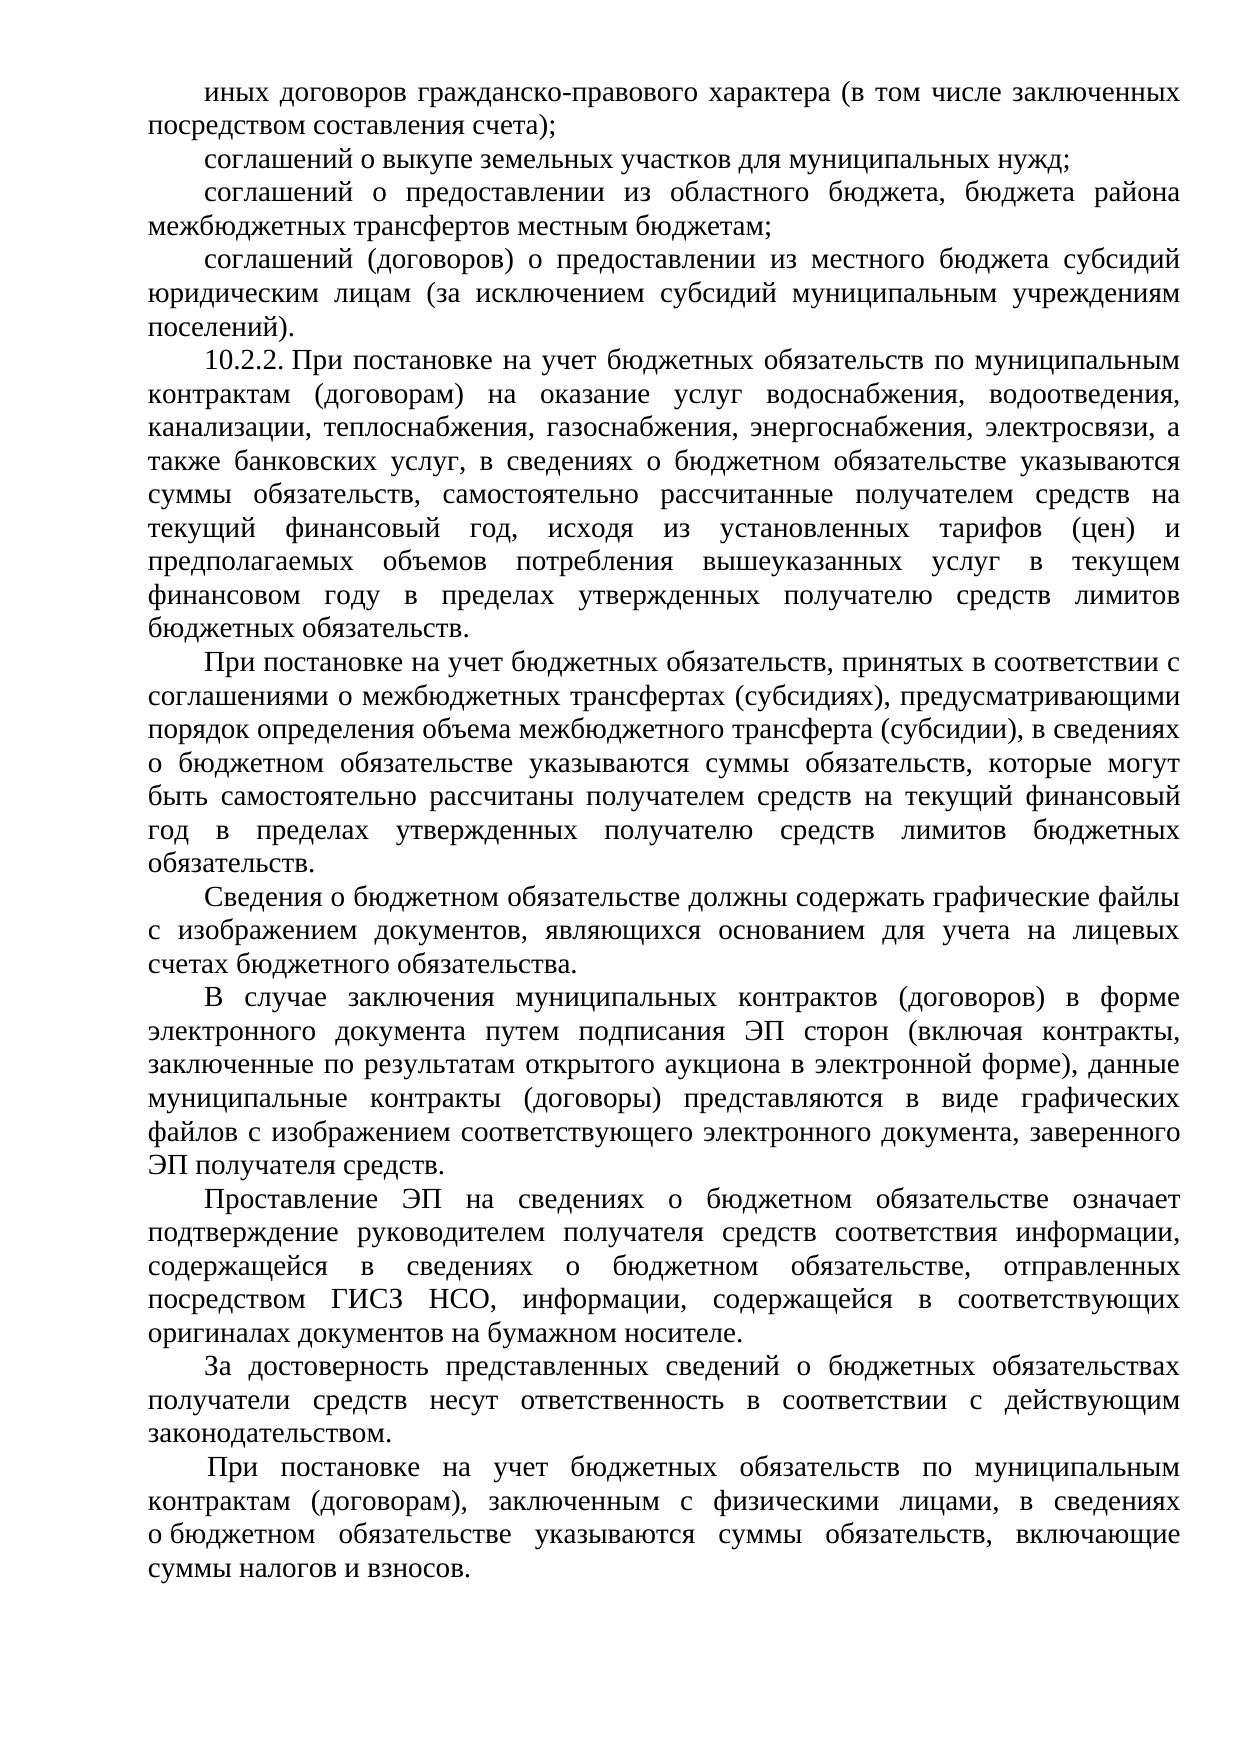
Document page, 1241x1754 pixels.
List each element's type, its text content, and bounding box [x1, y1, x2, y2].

text Сведения о бюджетном обязательстве должны содержать графические файлы с изображением документов, являющихся основанием для учета на лицевых счетах бюджетного обязательства. [148, 879, 1181, 979]
text иных договоров гражданско-правового характера (в том числе заключенных посредством составления счета); [148, 74, 1181, 141]
text соглашений (договоров) о предоставлении из местного бюджета субсидий юридическим лицам (за исключением субсидий муниципальным учреждениям поселений). [148, 242, 1181, 342]
text 10.2.2. При постановке на учет бюджетных обязательств по муниципальным контрактам (договорам) на оказание услуг водоснабжения, водоотведения, канализации, теплоснабжения, газоснабжения, энергоснабжения, электросвязи, а также банковских услуг, в сведениях о бюджетном обязательстве указываются суммы обязательств, самостоятельно рассчитанные получателем средств на текущий финансовый год, исходя из установленных тарифов (цен) и предполагаемых объемов потребления вышеуказанных услуг в текущем финансовом году в пределах утвержденных получателю средств лимитов бюджетных обязательств. [148, 342, 1181, 644]
text При постановке на учет бюджетных обязательств, принятых в соответствии с соглашениями о межбюджетных трансфертах (субсидиях), предусматривающими порядок определения объема межбюджетного трансферта (субсидии), в сведениях о бюджетном обязательстве указываются суммы обязательств, которые могут быть самостоятельно рассчитаны получателем средств на текущий финансовый год в пределах утвержденных получателю средств лимитов бюджетных обязательств. [148, 644, 1181, 879]
text В случае заключения муниципальных контрактов (договоров) в форме электронного документа путем подписания ЭП сторон (включая контракты, заключенные по результатам открытого аукциона в электронной форме), данные муниципальные контракты (договоры) представляются в виде графических файлов с изображением соответствующего электронного документа, заверенного ЭП получателя средств. [148, 979, 1181, 1181]
text За достоверность представленных сведений о бюджетных обязательствах получатели средств несут ответственность в соответствии с действующим законодательством. [148, 1348, 1181, 1449]
text Проставление ЭП на сведениях о бюджетном обязательстве означает подтверждение руководителем получателя средств соответствия информации, содержащейся в сведениях о бюджетном обязательстве, отправленных посредством ГИСЗ НСО, информации, содержащейся в соответствующих оригиналах документов на бумажном носителе. [148, 1181, 1181, 1348]
text соглашений о выкупе земельных участков для муниципальных нужд; [148, 141, 1181, 174]
text При постановке на учет бюджетных обязательств по муниципальным контрактам (договорам), заключенным с физическими лицами, в сведениях о бюджетном обязательстве указываются суммы обязательств, включающие суммы налогов и взносов. [148, 1449, 1181, 1583]
text соглашений о предоставлении из областного бюджета, бюджета района межбюджетных трансфертов местным бюджетам; [148, 174, 1181, 242]
